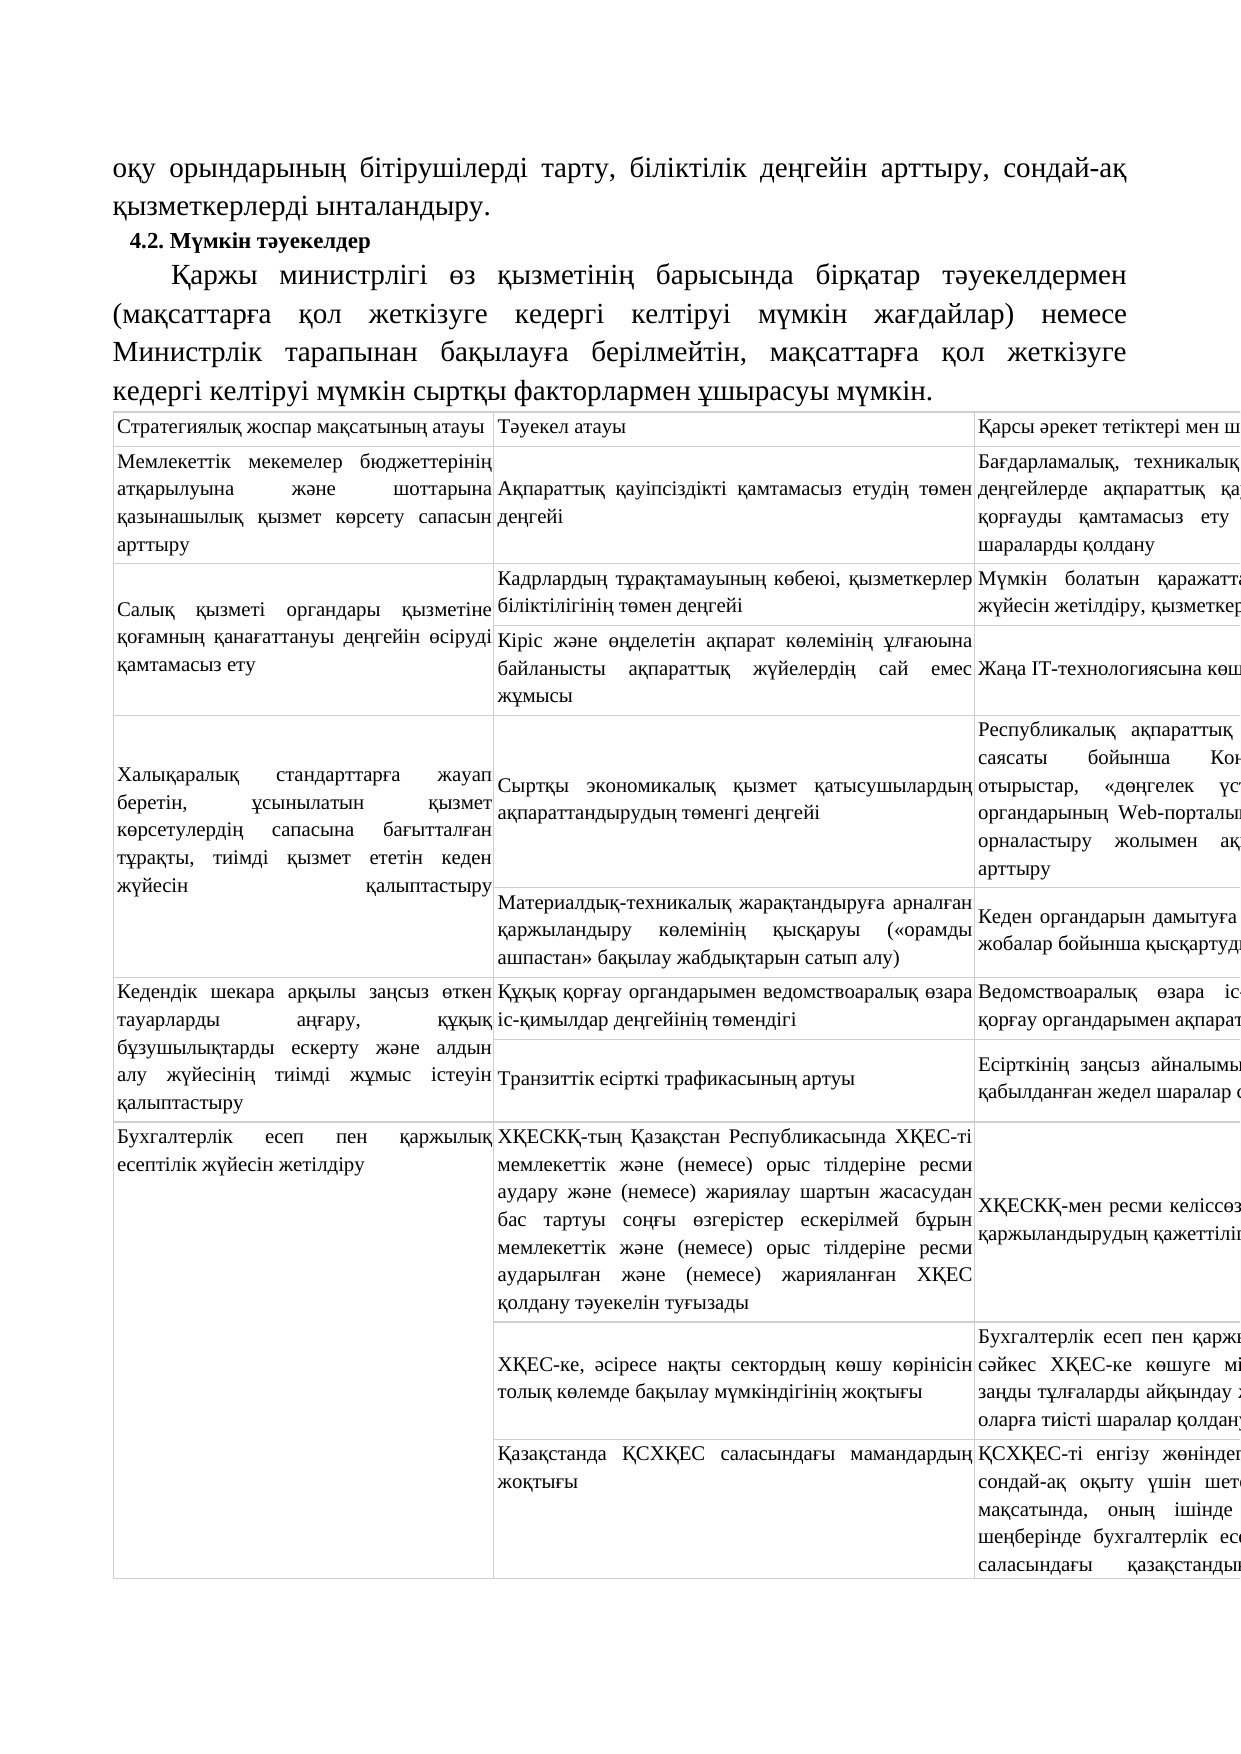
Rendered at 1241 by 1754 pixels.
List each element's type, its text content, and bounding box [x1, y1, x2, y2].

table_cell Сыртқы экономикалық қызмет қатысушылардың ақпараттандырудың төменгі деңгейі [494, 716, 974, 887]
table_header Қарсы әрекет тетіктері мен шаралары [975, 413, 1240, 446]
table_cell Кіріс және өңделетін ақпарат көлемінің ұлғаюына байланысты ақпараттық жүйелердің сай емес жұмысы [494, 626, 974, 714]
table_cell Кедендік шекара арқылы заңсыз өткен тауарларды аңғару, құқық бұзушылықтарды ескерту және алдын алу жүйесінің тиімді жұмыс істеуін қалыптастыру [114, 978, 493, 1121]
table_cell Ақпараттық қауіпсіздікті қамтамасыз етудің төмен деңгейі [494, 447, 974, 563]
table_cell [494, 1440, 974, 1577]
table_cell Мемлекеттік мекемелер бюджеттерінің атқарылуына және шоттарына қазынашылық қызмет көрсету сапасын арттыру [114, 447, 493, 563]
table_cell Халықаралық стандарттарға жауап беретін, ұсынылатын қызмет көрсетулердің сапасына бағытталған тұрақты, тиімді қызмет ететін кеден жүйесін қалыптастыру [114, 716, 493, 977]
table_cell Транзиттік есірткі трафикасының артуы [494, 1040, 974, 1121]
table_cell Салық қызметі органдары қызметіне қоғамның қанағаттануы деңгейін өсіруді қамтамасыз ету [114, 564, 493, 714]
table_header Тәуекел атауы [494, 413, 974, 446]
text Қаржы министрлігі өз қызметінің барысында бірқатар тәуекелдермен (мақсаттарға қол жеткізуге кедергі келтіруі мүмкін жағдайлар) немесе Министрлік тарапынан бақылауға берілмейтін, мақсаттарға қол жеткізуге кедергі келтіруі мүмкін сыртқы факторлармен ұшырасуы мүмкін. [112, 257, 1128, 406]
text 4.2. Мүмкін тәуекелдер [112, 227, 1128, 253]
table_cell Кадрлардың тұрақтамауының көбеюі, қызметкерлер біліктілігінің төмен деңгейі [494, 564, 974, 625]
table_cell Ведомствоаралық өзара іс-қимылдарды және құқық қорғау органдарымен ақпарат алмасуды көтеру [975, 978, 1240, 1038]
table_header Стратегиялық жоспар мақсатының атауы [114, 413, 493, 446]
table_cell Құқық қорғау органдарымен ведомствоаралық өзара іс-қимылдар деңгейінің төмендігі [494, 978, 974, 1038]
table_cell Бағдарламалық, техникалық және ұйымдастырушылық деңгейлерде ақпараттық қауіпсіздікті және ақпаратты қорғауды қамтамасыз ету жөніндегі тұтас жиынтық шараларды қолдану [975, 447, 1240, 563]
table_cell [975, 1440, 1240, 1577]
table_cell Есірткінің заңсыз айналымының жолын кесу жөніндегі қабылданған жедел шаралар санын арттыру [975, 1040, 1240, 1121]
table_cell Кеден органдарын дамытуға бағытталған инвестициялық жобалар бойынша қысқартуды шектеу [975, 888, 1240, 977]
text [112, 150, 1128, 222]
table_cell Бухгалтерлік есеп пен қаржылық есептілік жүйесін жетілдіру [114, 1123, 493, 1577]
table_cell Мүмкін болатын қаражаттар шеңберінде көтермелеу жүйесін жетілдіру, қызметкерлердің біліктілігін арттыру [975, 564, 1240, 625]
table_cell Материалдық-техникалық жарақтандыруға арналған қаржыландыру көлемінің қысқаруы («орамды ашпастан» бақылау жабдықтарын сатып алу) [494, 888, 974, 977]
table_cell Жаңа ІТ-технологиясына көшу [975, 626, 1240, 714]
table_cell Бухгалтерлік есеп пен қаржылық есептілік заңнамасына сәйкес ХҚЕС-ке көшуге міндетті, ХҚЕС-ке көшпеген заңды тұлғаларды айқындау жұмысын жүргізу, сондай-ақ оларға тиісті шаралар қолдану [975, 1323, 1240, 1438]
table_cell Республикалық ақпараттық түсіндіру акциялар, кеден саясаты бойынша Консультативтік кеңестіктің отырыстар, «дөңгелек үстелдерді» жүргізу, кеден органдарының Web-порталында және БАҚ мәліметтерді орналастыру жолымен ақпараттандырудың деңгейін арттыру [975, 716, 1240, 887]
table_cell ХҚЕСКҚ-тың Қазақстан Республикасында ХҚЕС-ті мемлекеттік және (немесе) орыс тілдеріне ресми аудару және (немесе) жариялау шартын жасасудан бас тартуы соңғы өзгерістер ескерілмей бұрын мемлекеттік және (немесе) орыс тілдеріне ресми аударылған және (немесе) жарияланған ХҚЕС қолдану тәуекелін туғызады [494, 1123, 974, 1321]
table_cell ХҚЕСКҚ-мен ресми келіссөздер жүргізу мен хат алмасу, қаржыландырудың қажеттілігі туралы уақтылы хабарлау [975, 1123, 1240, 1321]
table_cell ХҚЕС-ке, әсіресе нақты сектордың көшу көрінісін толық көлемде бақылау мүмкіндігінің жоқтығы [494, 1323, 974, 1438]
